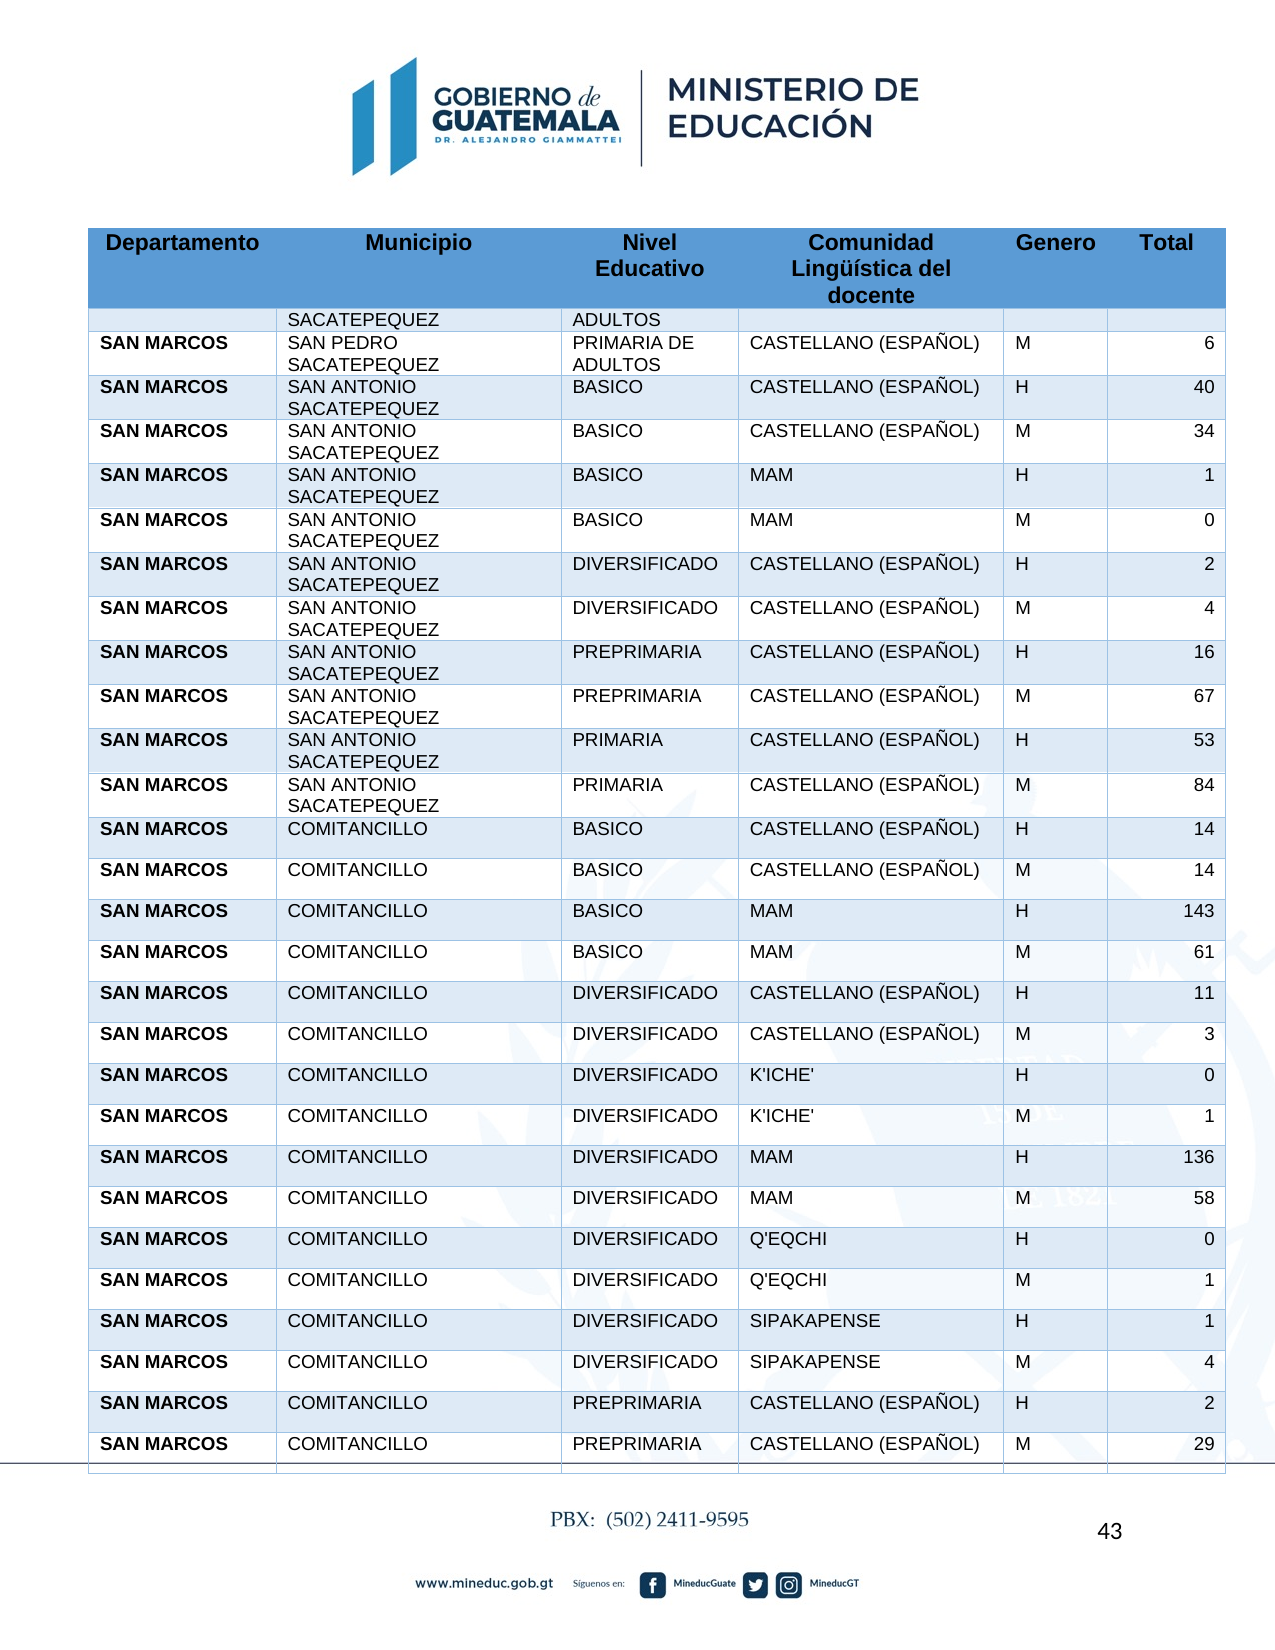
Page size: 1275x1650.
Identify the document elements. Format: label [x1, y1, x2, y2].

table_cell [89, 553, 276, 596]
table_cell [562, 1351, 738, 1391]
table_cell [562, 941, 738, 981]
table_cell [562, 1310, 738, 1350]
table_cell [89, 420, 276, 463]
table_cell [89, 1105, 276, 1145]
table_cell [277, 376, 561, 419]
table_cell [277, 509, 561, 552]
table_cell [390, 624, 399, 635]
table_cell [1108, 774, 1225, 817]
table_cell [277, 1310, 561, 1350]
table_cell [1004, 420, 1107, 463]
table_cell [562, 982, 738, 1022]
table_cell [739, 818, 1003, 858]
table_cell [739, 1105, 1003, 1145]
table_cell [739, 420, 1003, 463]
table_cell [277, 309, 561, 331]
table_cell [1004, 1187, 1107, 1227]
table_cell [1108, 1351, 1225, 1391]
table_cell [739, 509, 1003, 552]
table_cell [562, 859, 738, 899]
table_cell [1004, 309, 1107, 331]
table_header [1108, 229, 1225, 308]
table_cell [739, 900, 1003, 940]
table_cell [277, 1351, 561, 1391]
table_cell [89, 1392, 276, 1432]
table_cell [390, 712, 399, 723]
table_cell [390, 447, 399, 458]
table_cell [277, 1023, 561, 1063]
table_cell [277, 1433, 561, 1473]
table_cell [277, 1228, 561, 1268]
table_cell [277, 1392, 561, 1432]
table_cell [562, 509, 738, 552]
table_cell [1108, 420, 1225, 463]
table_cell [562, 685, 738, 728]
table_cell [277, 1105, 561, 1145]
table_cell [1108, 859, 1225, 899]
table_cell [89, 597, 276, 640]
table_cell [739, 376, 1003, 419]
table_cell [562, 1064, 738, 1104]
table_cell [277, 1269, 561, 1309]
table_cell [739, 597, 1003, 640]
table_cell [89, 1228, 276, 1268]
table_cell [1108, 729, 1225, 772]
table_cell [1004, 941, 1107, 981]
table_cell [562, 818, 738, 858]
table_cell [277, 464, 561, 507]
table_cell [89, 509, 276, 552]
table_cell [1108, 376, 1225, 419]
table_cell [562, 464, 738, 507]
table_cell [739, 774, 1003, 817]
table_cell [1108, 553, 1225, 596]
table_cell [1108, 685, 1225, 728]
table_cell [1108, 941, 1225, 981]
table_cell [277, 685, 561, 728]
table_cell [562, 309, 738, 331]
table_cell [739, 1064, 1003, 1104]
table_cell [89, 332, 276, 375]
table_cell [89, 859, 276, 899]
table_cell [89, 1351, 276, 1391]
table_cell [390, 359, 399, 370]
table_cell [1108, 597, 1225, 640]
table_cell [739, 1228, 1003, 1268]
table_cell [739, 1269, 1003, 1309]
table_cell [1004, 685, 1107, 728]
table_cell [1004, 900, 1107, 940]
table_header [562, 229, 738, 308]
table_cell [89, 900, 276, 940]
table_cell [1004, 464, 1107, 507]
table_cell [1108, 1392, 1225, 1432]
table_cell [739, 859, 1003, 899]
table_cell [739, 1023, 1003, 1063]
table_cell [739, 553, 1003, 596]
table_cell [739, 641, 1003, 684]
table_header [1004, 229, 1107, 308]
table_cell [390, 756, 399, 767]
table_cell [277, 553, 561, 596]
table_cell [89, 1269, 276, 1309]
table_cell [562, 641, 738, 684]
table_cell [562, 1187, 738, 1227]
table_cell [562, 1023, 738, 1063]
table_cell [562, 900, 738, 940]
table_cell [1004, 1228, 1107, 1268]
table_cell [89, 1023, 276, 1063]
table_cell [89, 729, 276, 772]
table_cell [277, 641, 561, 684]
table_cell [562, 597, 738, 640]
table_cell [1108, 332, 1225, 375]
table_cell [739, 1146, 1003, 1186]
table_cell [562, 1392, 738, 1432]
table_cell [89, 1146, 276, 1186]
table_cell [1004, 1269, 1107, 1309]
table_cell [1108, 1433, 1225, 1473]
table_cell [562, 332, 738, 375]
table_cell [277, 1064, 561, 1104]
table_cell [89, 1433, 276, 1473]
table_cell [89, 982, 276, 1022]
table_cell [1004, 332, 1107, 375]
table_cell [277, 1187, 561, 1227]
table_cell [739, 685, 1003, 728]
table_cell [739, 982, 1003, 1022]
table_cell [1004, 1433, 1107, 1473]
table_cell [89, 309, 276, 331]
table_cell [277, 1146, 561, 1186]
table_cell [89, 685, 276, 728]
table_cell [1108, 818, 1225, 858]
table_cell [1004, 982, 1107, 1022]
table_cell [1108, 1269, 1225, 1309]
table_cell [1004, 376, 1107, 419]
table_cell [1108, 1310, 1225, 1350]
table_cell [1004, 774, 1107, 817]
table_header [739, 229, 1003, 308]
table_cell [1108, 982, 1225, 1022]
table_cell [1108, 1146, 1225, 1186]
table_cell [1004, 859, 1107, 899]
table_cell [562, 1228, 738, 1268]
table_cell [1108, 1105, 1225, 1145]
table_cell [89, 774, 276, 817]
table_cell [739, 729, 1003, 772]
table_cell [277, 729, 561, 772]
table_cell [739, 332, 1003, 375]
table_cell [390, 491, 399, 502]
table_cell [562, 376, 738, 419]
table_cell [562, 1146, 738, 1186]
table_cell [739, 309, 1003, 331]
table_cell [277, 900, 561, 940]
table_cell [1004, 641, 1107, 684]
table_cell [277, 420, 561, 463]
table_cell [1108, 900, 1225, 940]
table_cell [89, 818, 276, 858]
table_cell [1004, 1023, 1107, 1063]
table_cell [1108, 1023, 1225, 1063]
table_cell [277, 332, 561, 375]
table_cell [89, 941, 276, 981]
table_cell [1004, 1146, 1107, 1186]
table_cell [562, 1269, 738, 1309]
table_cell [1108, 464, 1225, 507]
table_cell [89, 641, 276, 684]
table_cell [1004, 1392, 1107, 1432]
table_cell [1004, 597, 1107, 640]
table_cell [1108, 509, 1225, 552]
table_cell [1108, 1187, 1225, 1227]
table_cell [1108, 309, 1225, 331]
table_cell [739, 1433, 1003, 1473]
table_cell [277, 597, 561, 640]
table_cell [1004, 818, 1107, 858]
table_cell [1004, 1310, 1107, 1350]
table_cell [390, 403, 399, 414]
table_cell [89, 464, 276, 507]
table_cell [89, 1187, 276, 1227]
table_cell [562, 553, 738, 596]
picture [0, 0, 1275, 1650]
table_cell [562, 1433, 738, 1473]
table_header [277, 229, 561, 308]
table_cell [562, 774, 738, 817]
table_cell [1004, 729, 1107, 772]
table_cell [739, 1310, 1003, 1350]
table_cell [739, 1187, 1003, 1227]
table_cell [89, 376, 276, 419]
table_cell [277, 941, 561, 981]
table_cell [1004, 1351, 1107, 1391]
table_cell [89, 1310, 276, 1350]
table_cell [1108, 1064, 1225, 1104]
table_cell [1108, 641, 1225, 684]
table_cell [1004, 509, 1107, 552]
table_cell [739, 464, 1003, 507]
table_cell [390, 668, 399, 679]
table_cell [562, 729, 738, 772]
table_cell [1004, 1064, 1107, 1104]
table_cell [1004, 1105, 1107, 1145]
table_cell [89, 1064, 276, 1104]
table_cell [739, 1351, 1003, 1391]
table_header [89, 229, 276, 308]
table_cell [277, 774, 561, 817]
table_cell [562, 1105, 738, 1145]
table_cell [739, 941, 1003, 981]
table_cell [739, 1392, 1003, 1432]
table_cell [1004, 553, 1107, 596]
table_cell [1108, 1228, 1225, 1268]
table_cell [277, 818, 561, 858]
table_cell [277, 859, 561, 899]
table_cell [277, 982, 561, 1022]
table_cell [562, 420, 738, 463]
